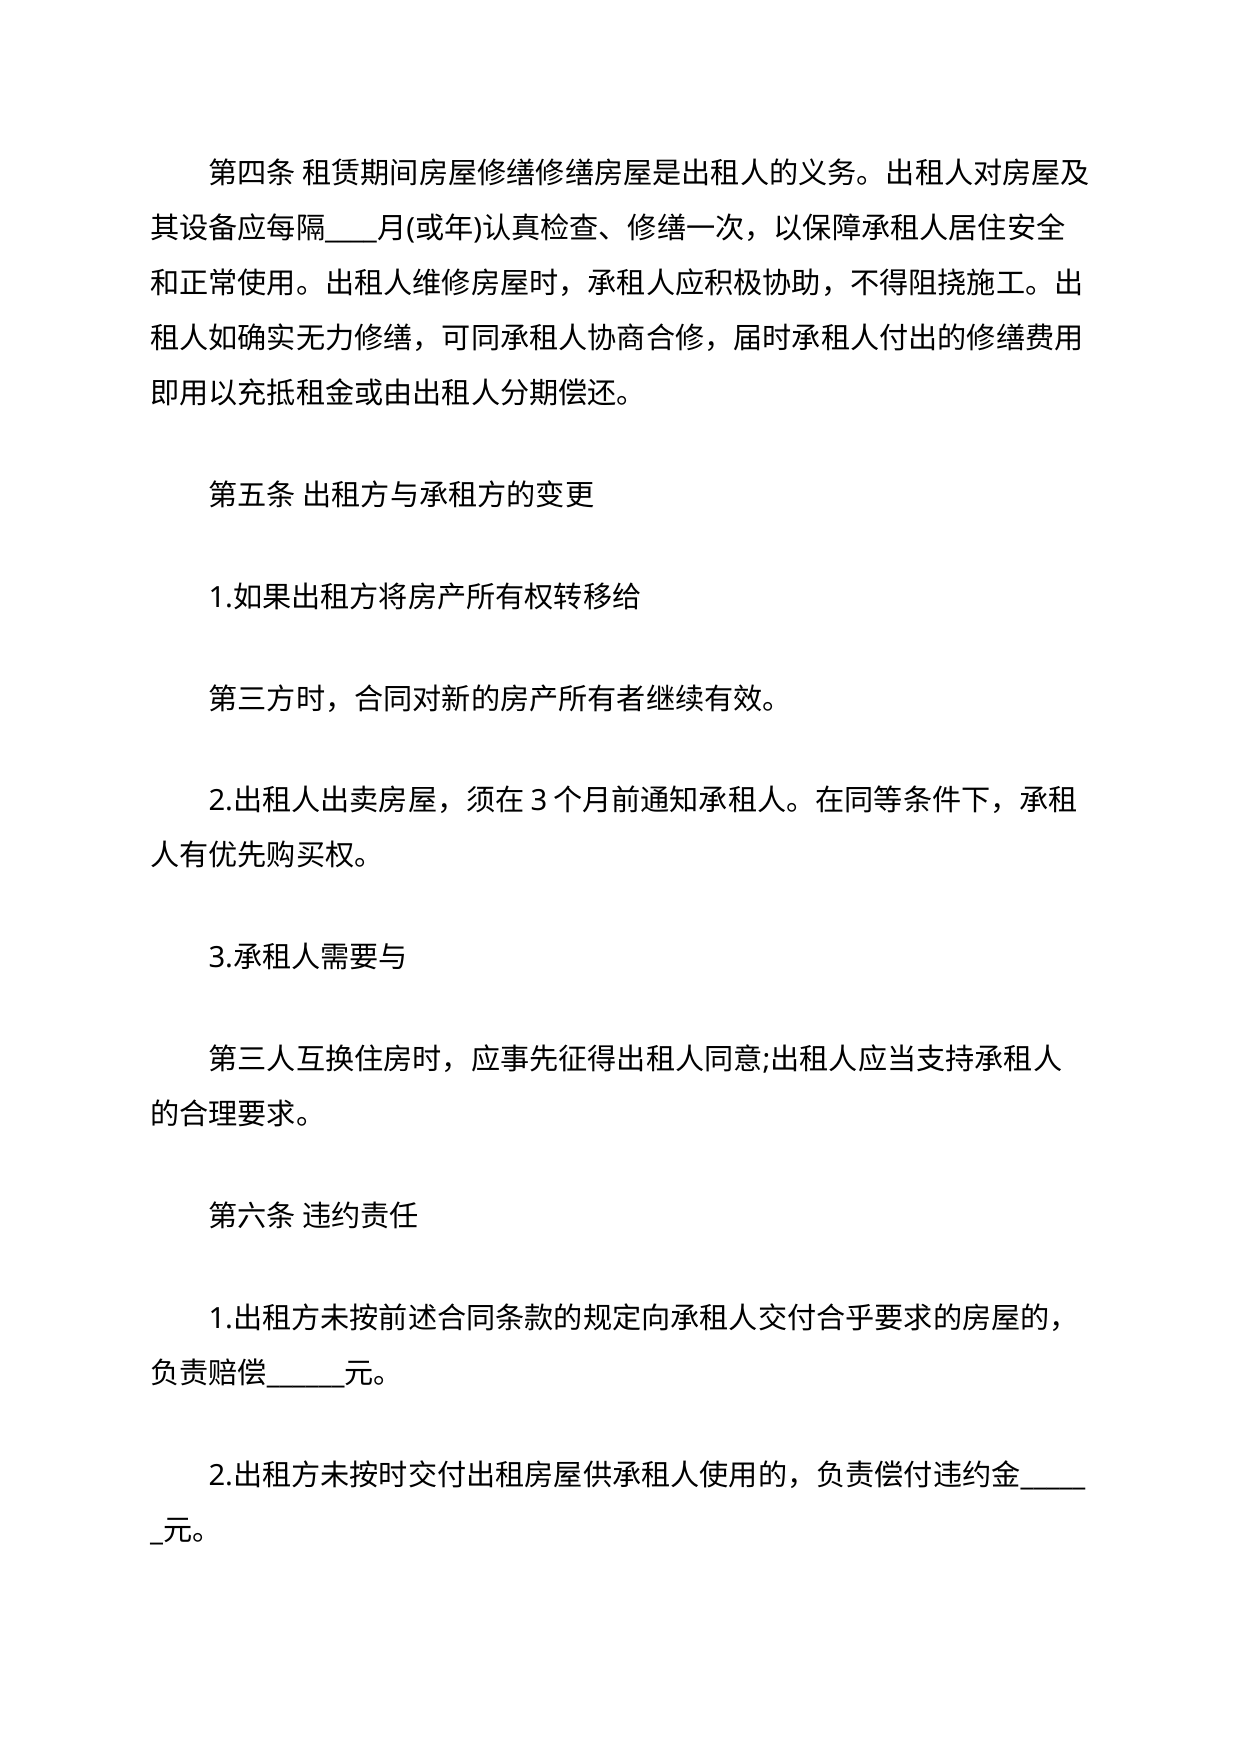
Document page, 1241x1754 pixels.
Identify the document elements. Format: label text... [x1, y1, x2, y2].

text 3.承租人需要与 [150, 934, 1090, 976]
text 1.如果出租方将房产所有权转移给 [150, 573, 1090, 616]
text 1.出租方未按前述合同条款的规定向承租人交付合乎要求的房屋的，负责赔偿______元。 [150, 1294, 1090, 1392]
text 第四条 租赁期间房屋修缮修缮房屋是出租人的义务。出租人对房屋及其设备应每隔____月(或年)认真检查、修缮一次，以保障承租人居住安全和正常使用。出租人维修房屋时，承租人应积极协助，不得阻挠施工。出租人如确实无力修缮，可同承租人协商合修，届时承租人付出的修缮费用即用以充抵租金或由出租人分期偿还。 [150, 150, 1090, 412]
text 第三方时，合同对新的房产所有者继续有效。 [150, 675, 1090, 717]
text 第五条 出租方与承租方的变更 [150, 471, 1090, 514]
text 2.出租方未按时交付出租房屋供承租人使用的，负责偿付违约金______元。 [150, 1451, 1090, 1549]
text 2.出租人出卖房屋，须在3个月前通知承租人。在同等条件下，承租人有优先购买权。 [150, 777, 1090, 874]
text 第六条 违约责任 [150, 1192, 1090, 1235]
text 第三人互换住房时，应事先征得出租人同意;出租人应当支持承租人的合理要求。 [150, 1036, 1090, 1133]
